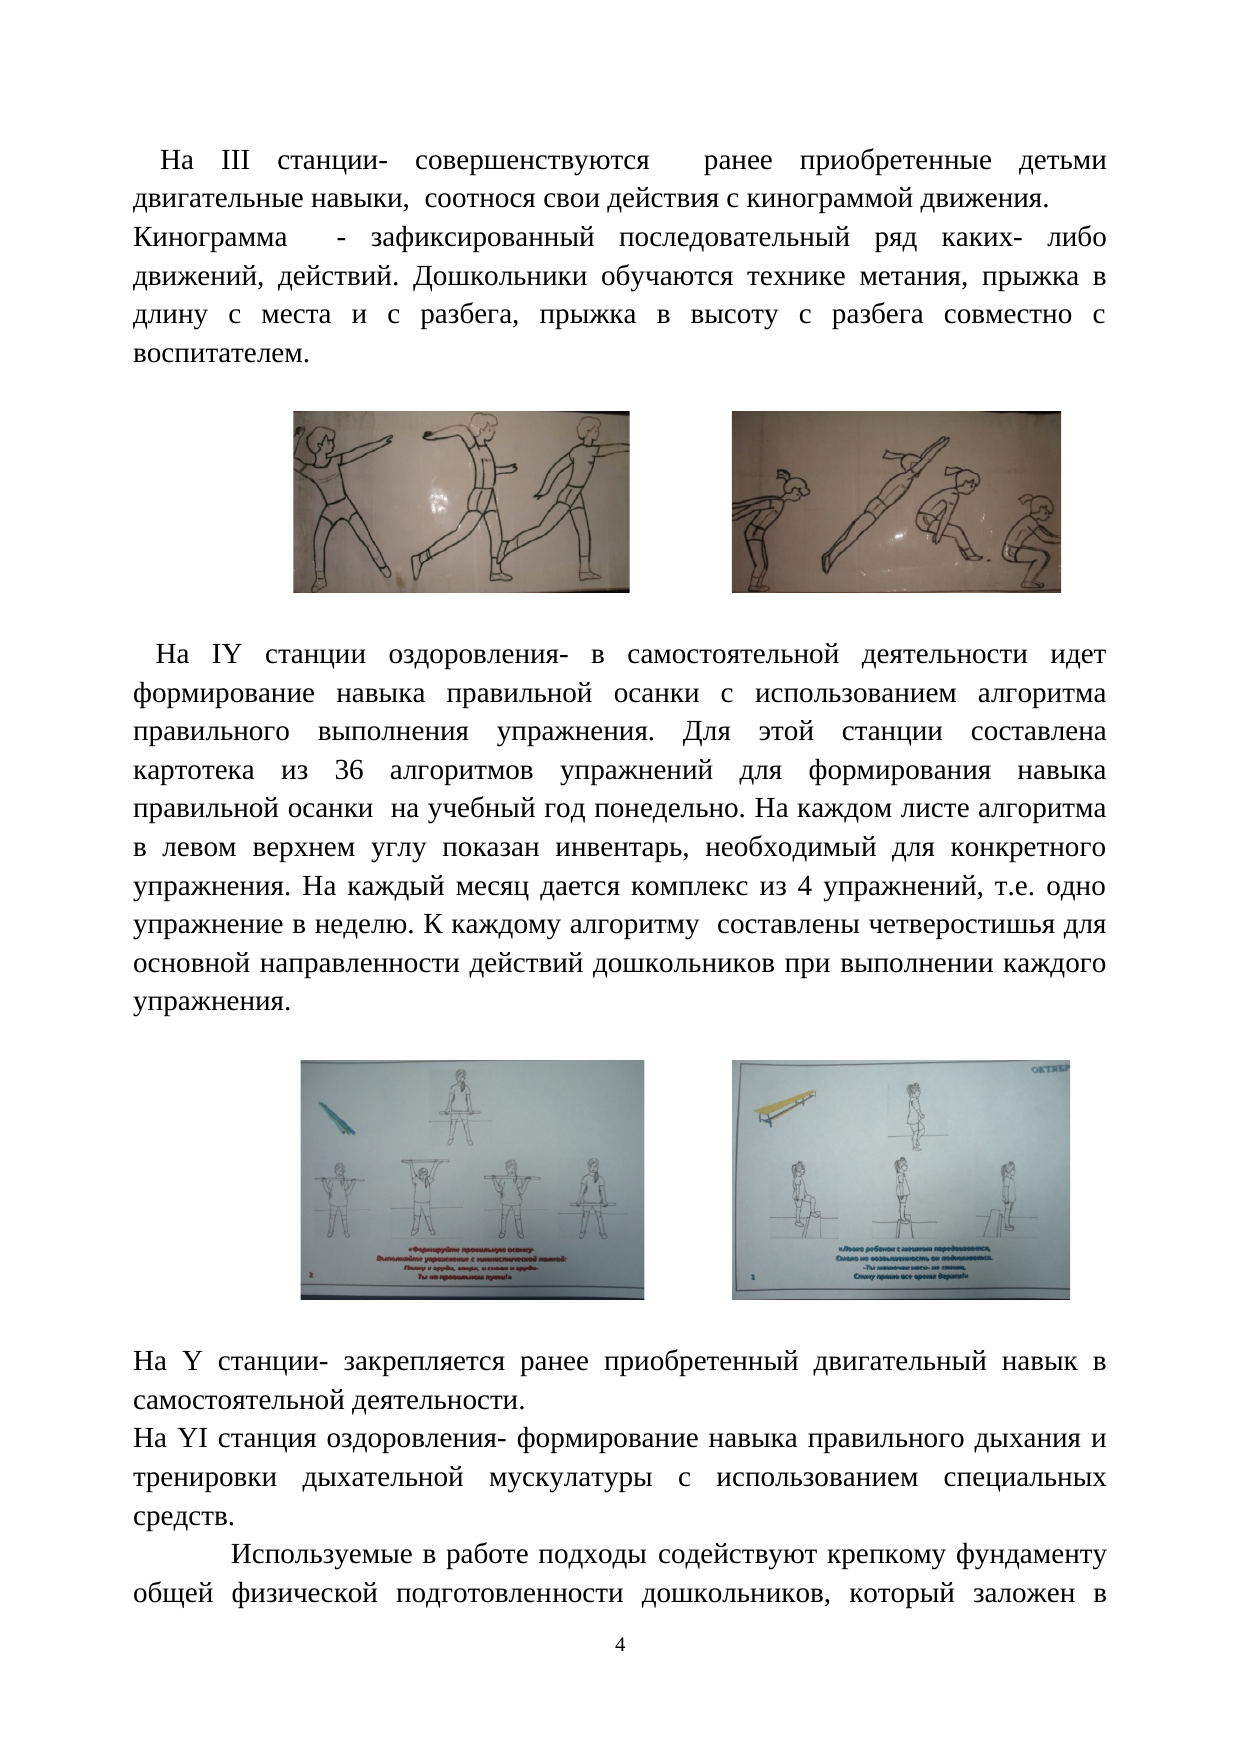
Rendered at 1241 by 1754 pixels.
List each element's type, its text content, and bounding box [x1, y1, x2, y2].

picture [293, 411, 630, 593]
picture [731, 411, 1062, 593]
text Кинограмма - зафиксированный последовательный ряд каких- либо движений, действий. Дошкольники обучаются технике метания, прыжка в длину с места и с разбега, прыжка в высоту с разбега совместно с воспитателем. [133, 219, 1107, 368]
text На Y станции- закрепляется ранее приобретенный двигательный навык в самостоятельной деятельности. [133, 1343, 1107, 1416]
text На YI станция оздоровления- формирование навыка правильного дыхания и тренировки дыхательной мускулатуры с использованием специальных средств. [133, 1421, 1107, 1531]
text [133, 1536, 1107, 1608]
picture [732, 1060, 1071, 1300]
text На III станции- совершенствуются ранее приобретенные детьми двигательные навыки, соотнося свои действия с кинограммой движения. [133, 142, 1107, 214]
text На IY станции оздоровления- в самостоятельной деятельности идет формирование навыка правильной осанки с использованием алгоритма правильного выполнения упражнения. Для этой станции составлена картотека из 36 алгоритмов упражнений для формирования навыка правильной осанки на учебный год понедельно. На каждом листе алгоритма в левом верхнем углу показан инвентарь, необходимый для конкретного упражнения. На каждый месяц дается комплекс из 4 упражнений, т.е. одно упражнение в неделю. К каждому алгоритму составлены четверостишья для основной направленности действий дошкольников при выполнении каждого упражнения. [133, 636, 1107, 1017]
picture [300, 1060, 645, 1300]
